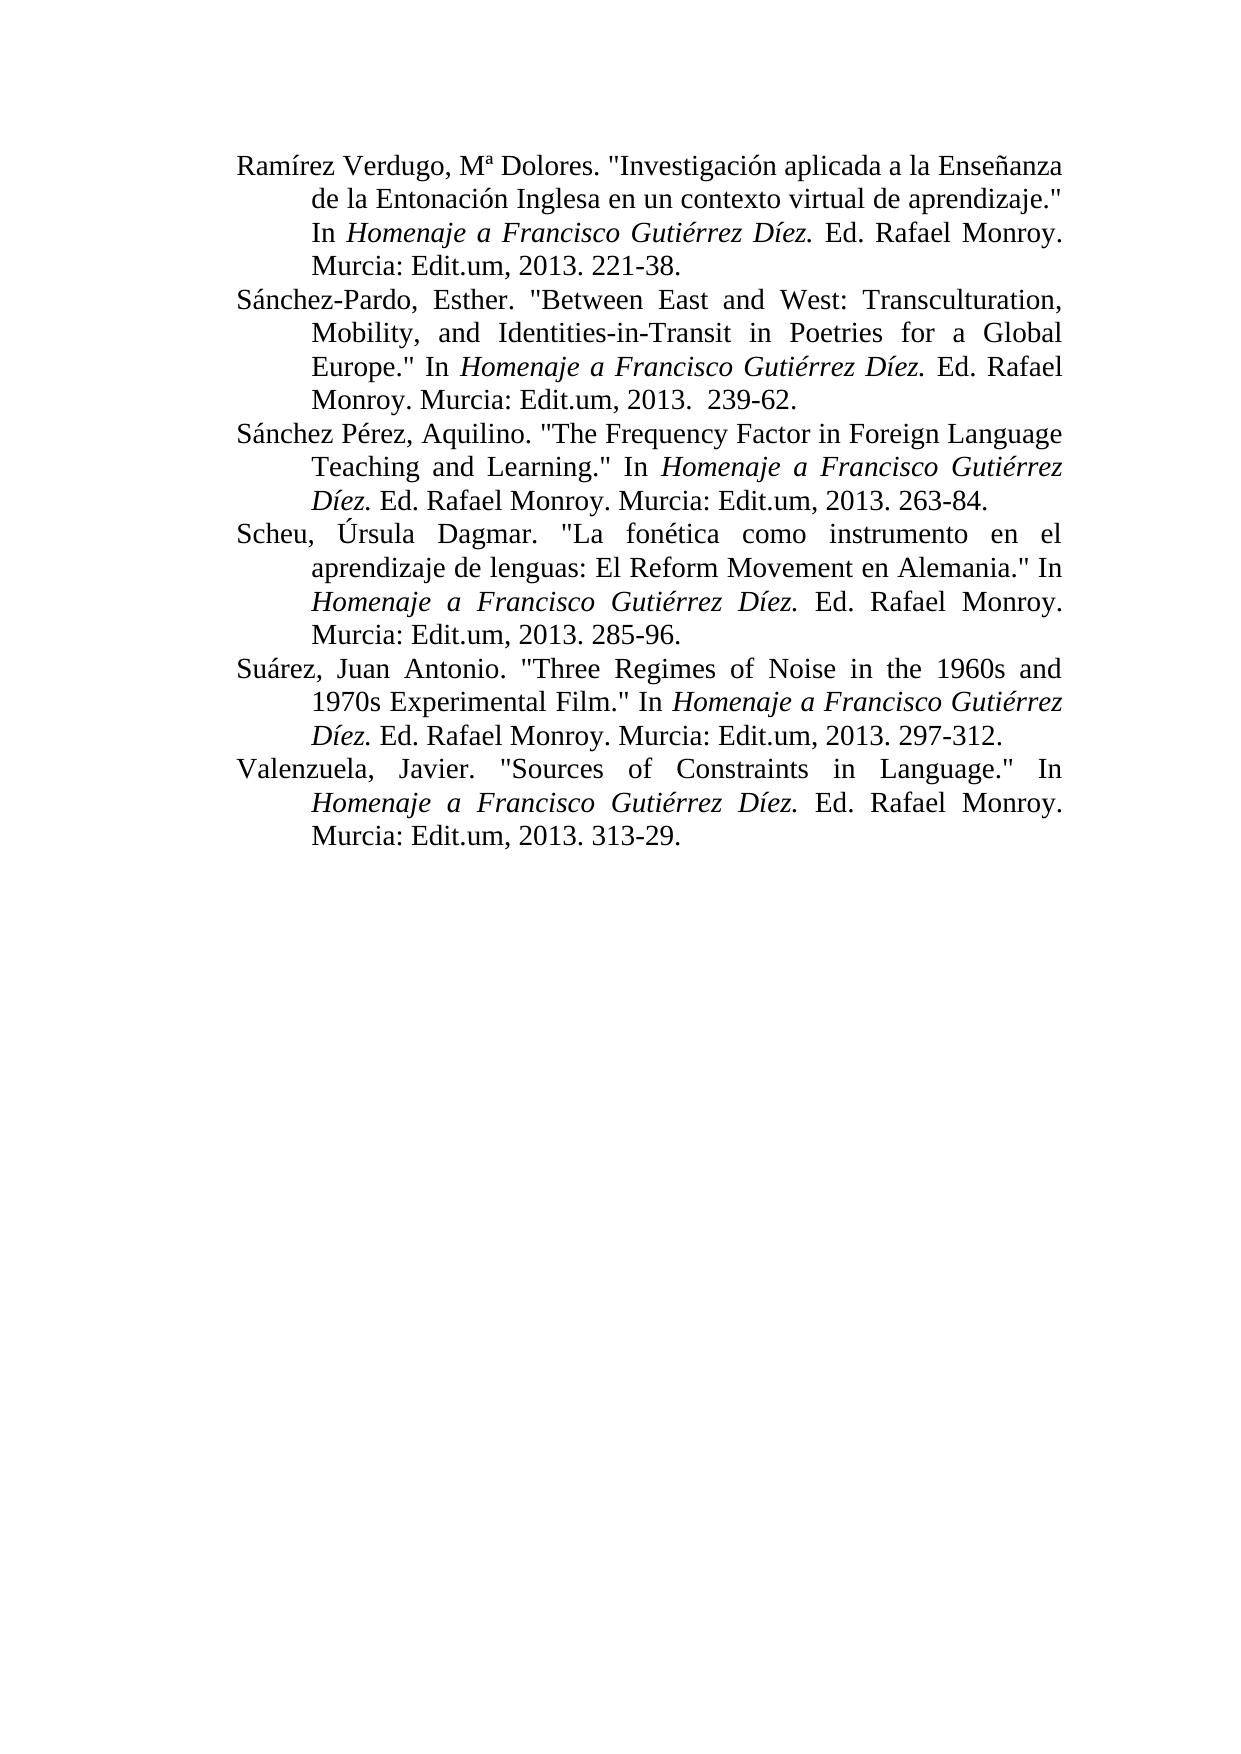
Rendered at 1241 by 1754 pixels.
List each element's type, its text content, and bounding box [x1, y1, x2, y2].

text Scheu, Úrsula Dagmar. "La fonética como instrumento en el aprendizaje de lenguas: El Reform Movement en Alemania." In Homenaje a Francisco Gutiérrez Díez. Ed. Rafael Monroy. Murcia: Edit.um, 2013. 285-96. [236, 517, 1063, 651]
text Ramírez Verdugo, Mª Dolores. "Investigación aplicada a la Enseñanza de la Entonación Inglesa en un contexto virtual de aprendizaje." In Homenaje a Francisco Gutiérrez Díez. Ed. Rafael Monroy. Murcia: Edit.um, 2013. 221-38. [236, 148, 1063, 282]
text Suárez, Juan Antonio. "Three Regimes of Noise in the 1960s and 1970s Experimental Film." In Homenaje a Francisco Gutiérrez Díez. Ed. Rafael Monroy. Murcia: Edit.um, 2013. 297-312. [236, 651, 1063, 751]
text Valenzuela, Javier. "Sources of Constraints in Language." In Homenaje a Francisco Gutiérrez Díez. Ed. Rafael Monroy. Murcia: Edit.um, 2013. 313-29. [236, 751, 1063, 852]
text Sánchez Pérez, Aquilino. "The Frequency Factor in Foreign Language Teaching and Learning." In Homenaje a Francisco Gutiérrez Díez. Ed. Rafael Monroy. Murcia: Edit.um, 2013. 263-84. [236, 416, 1063, 517]
text Sánchez-Pardo, Esther. "Between East and West: Transculturation, Mobility, and Identities-in-Transit in Poetries for a Global Europe." In Homenaje a Francisco Gutiérrez Díez. Ed. Rafael Monroy. Murcia: Edit.um, 2013. 239-62. [236, 282, 1063, 416]
